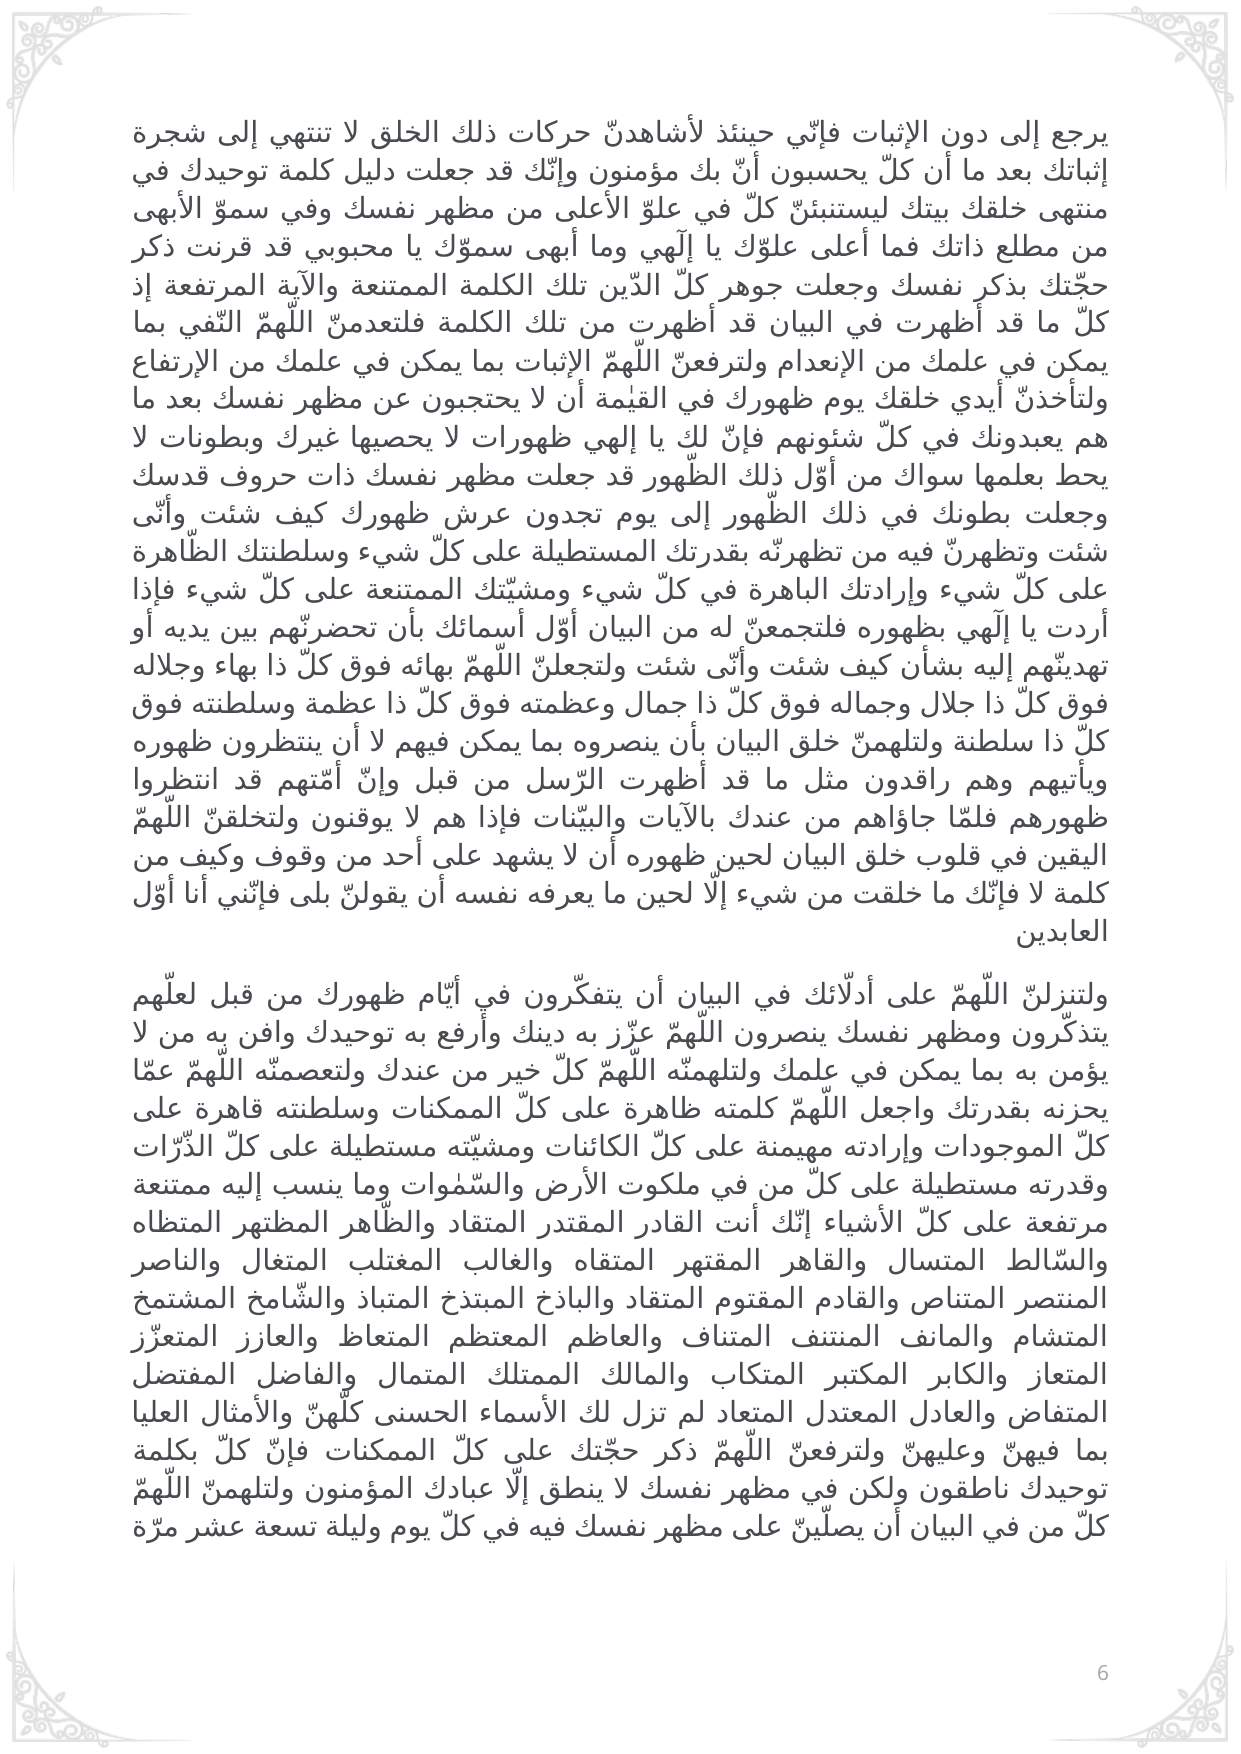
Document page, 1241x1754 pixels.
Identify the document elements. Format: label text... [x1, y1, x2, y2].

picture [6, 1560, 194, 1748]
picture [6, 6, 194, 194]
picture [1046, 1560, 1234, 1748]
picture [1046, 6, 1234, 194]
